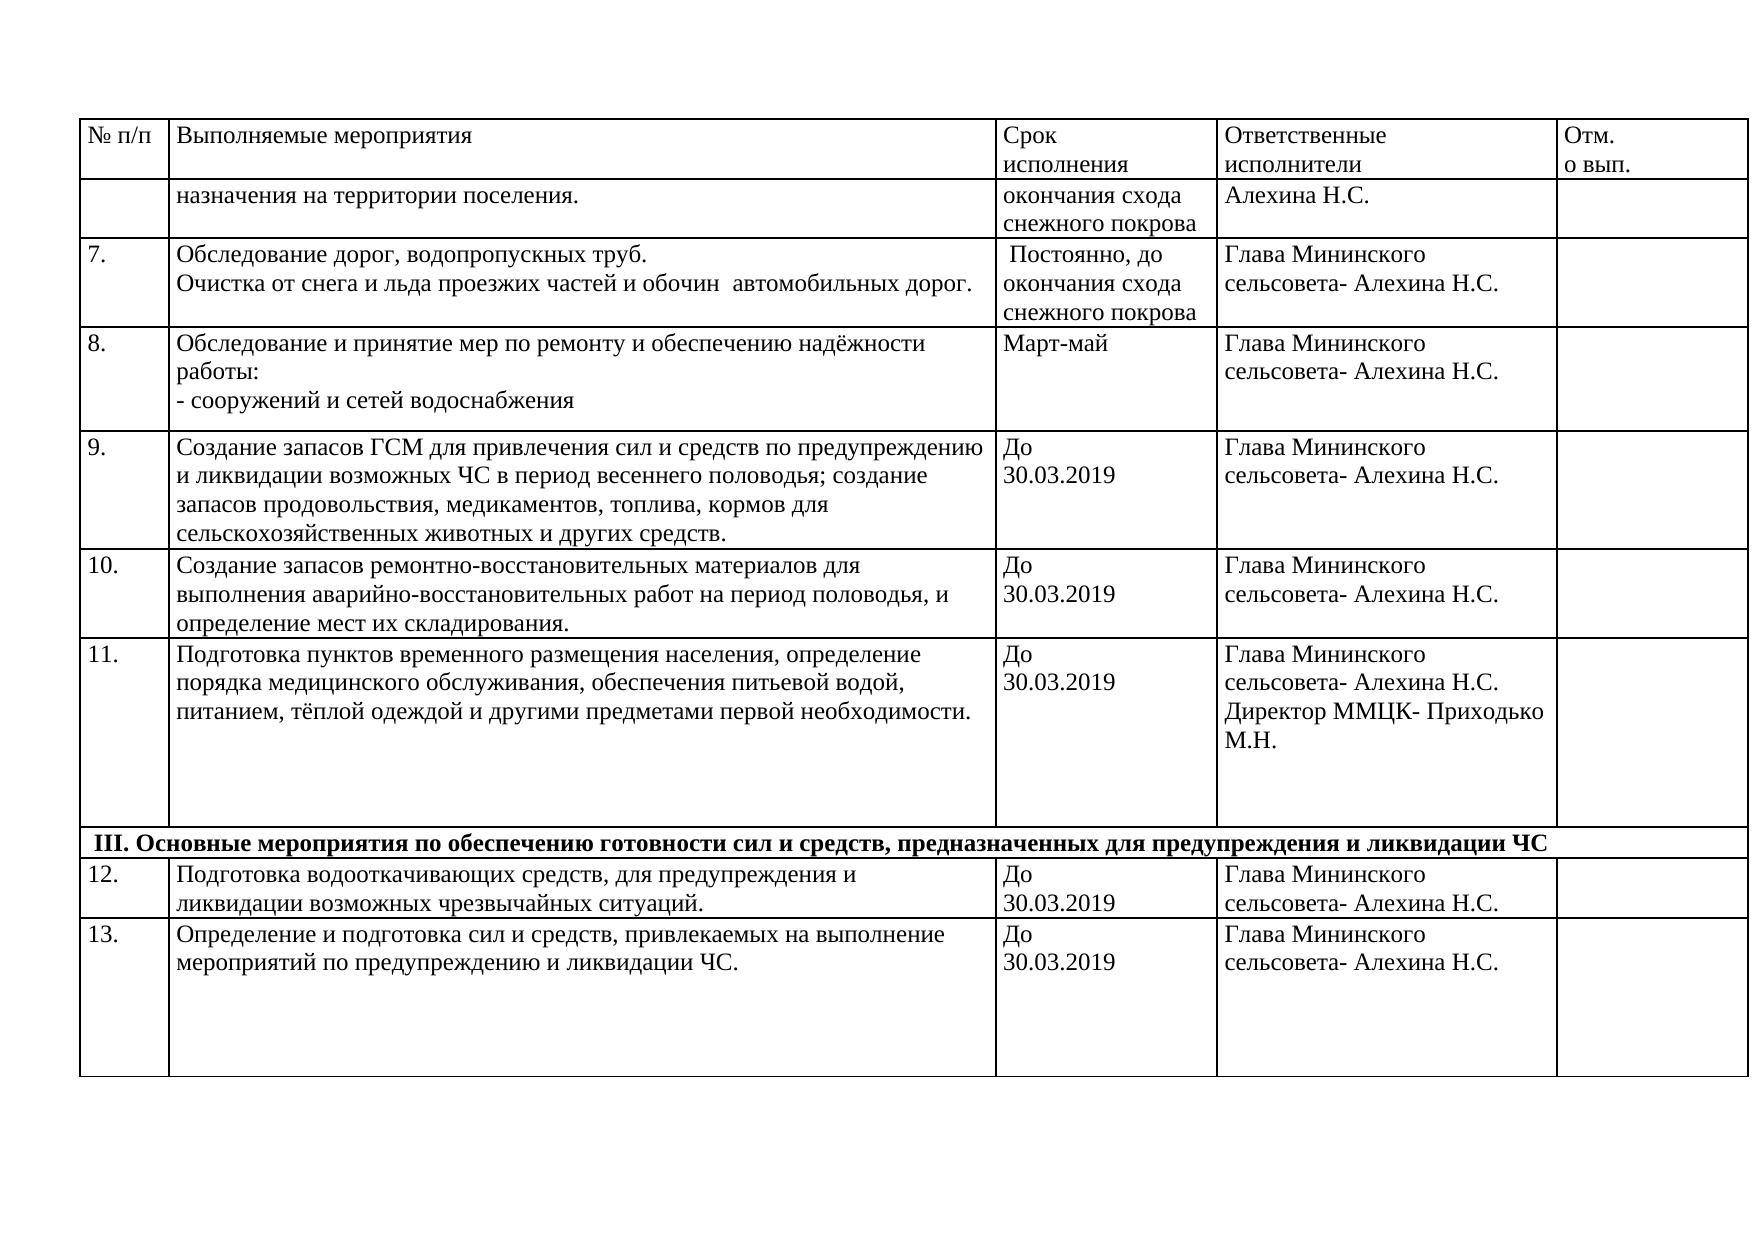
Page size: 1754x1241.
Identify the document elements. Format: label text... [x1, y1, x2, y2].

table_cell [1558, 859, 1747, 917]
table_cell [1558, 239, 1747, 326]
table_cell III. Основные мероприятия по обеспечению готовности сил и средств, предназначенных для предупреждения и ликвидации ЧС [81, 828, 1747, 857]
table_cell Обследование дорог, водопропускных труб. Очистка от снега и льда проезжих частей и обочин автомобильных дорог. [170, 239, 995, 326]
table_cell До 30.03.2019 [997, 432, 1216, 548]
table_cell Глава Мининского сельсовета- Алехина Н.С. [1218, 859, 1556, 917]
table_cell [170, 180, 995, 237]
table_cell Создание запасов ГСМ для привлечения сил и средств по предупреждению и ликвидации возможных ЧС в период весеннего половодья; создание запасов продовольствия, медикаментов, топлива, кормов для сельскохозяйственных животных и других средств. [170, 432, 995, 548]
table_header Срок исполнения [997, 120, 1216, 178]
table_header Ответственные исполнители [1218, 120, 1556, 178]
table_cell 9. [81, 432, 168, 548]
table_cell Определение и подготовка сил и средств, привлекаемых на выполнение мероприятий по предупреждению и ликвидации ЧС. [170, 919, 995, 1076]
table_cell [1558, 550, 1747, 637]
table_cell [1558, 180, 1747, 237]
table_cell Подготовка пунктов временного размещения населения, определение порядка медицинского обслуживания, обеспечения питьевой водой, питанием, тёплой одеждой и другими предметами первой необходимости. [170, 639, 995, 826]
table_cell 11. [81, 639, 168, 826]
table_cell 7. [81, 239, 168, 326]
table_header № п/п [81, 120, 168, 178]
table_cell Глава Мининского сельсовета- Алехина Н.С. [1218, 432, 1556, 548]
table_cell Глава Мининского сельсовета- Алехина Н.С. [1218, 550, 1556, 637]
table_cell До 30.03.2019 [997, 639, 1216, 826]
table_cell Создание запасов ремонтно-восстановительных материалов для выполнения аварийно-восстановительных работ на период половодья, и определение мест их складирования. [170, 550, 995, 637]
table_cell 13. [81, 919, 168, 1076]
table_cell [1558, 432, 1747, 548]
table_cell До 30.03.2019 [997, 550, 1216, 637]
table_cell Обследование и принятие мер по ремонту и обеспечению надёжности работы: - сооружений и сетей водоснабжения [170, 328, 995, 429]
table_header Отм. о вып. [1558, 120, 1747, 178]
table_cell [1558, 639, 1747, 826]
table_cell Глава Мининского сельсовета- Алехина Н.С. [1218, 239, 1556, 326]
table_header Выполняемые мероприятия [170, 120, 995, 178]
table_cell До 30.03.2019 [997, 919, 1216, 1076]
table_cell Глава Мининского сельсовета- Алехина Н.С. [1218, 919, 1556, 1076]
table_cell Глава Мининского сельсовета- Алехина Н.С. [1218, 328, 1556, 429]
table_cell 6. [81, 180, 168, 237]
table_cell 8. [81, 328, 168, 429]
table_cell [1558, 328, 1747, 429]
table_cell Подготовка водооткачивающих средств, для предупреждения и ликвидации возможных чрезвычайных ситуаций. [170, 859, 995, 917]
table_cell [1558, 919, 1747, 1076]
table_cell Март-май [997, 328, 1216, 429]
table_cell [997, 180, 1216, 237]
table_cell До 30.03.2019 [997, 859, 1216, 917]
table_cell 12. [81, 859, 168, 917]
table_cell Глава Мининского сельсовета- Алехина Н.С. Директор ММЦК- Приходько М.Н. [1218, 639, 1556, 826]
table_cell 10. [81, 550, 168, 637]
table_cell Руководители организаций- Алехина Н.С. [1218, 180, 1556, 237]
table_cell Постоянно, до окончания схода снежного покрова [997, 239, 1216, 326]
